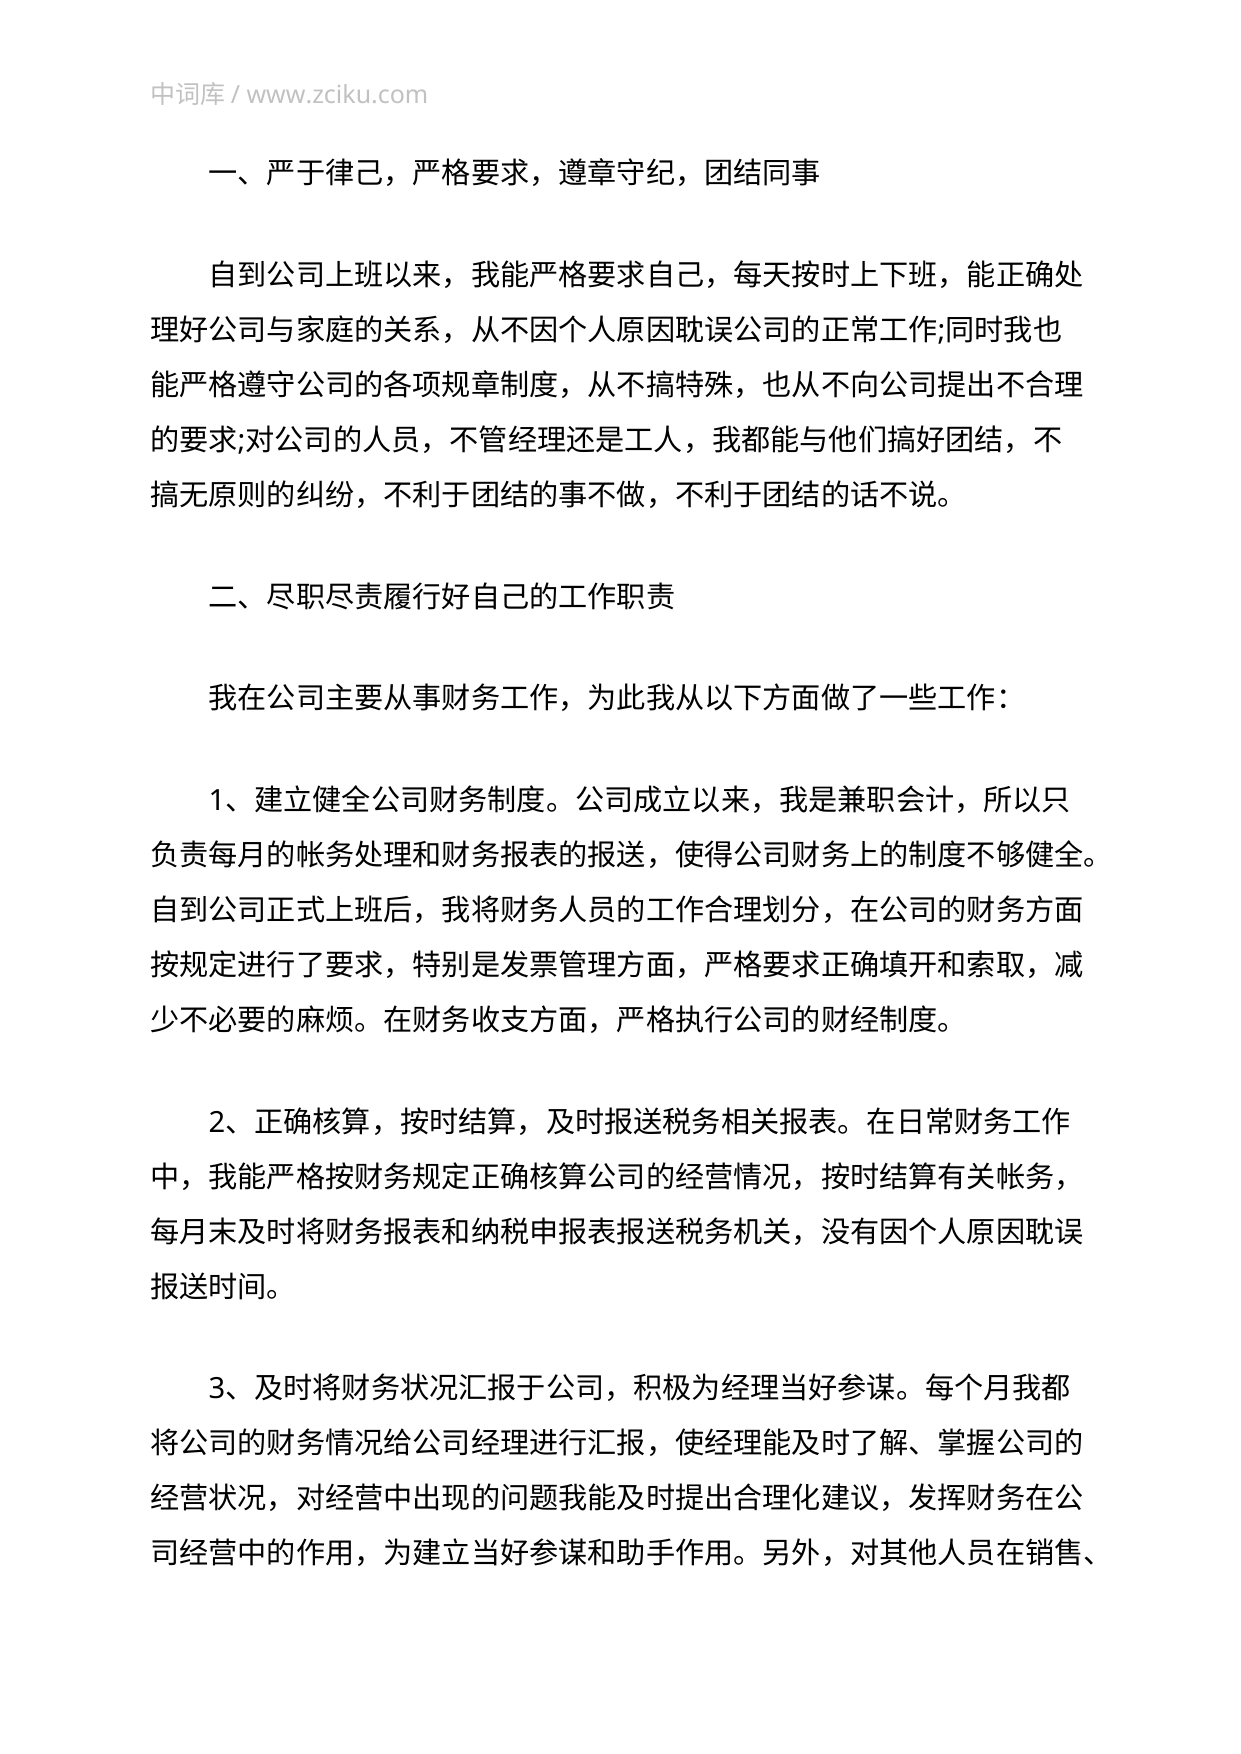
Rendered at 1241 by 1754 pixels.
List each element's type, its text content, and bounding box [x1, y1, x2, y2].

text 自到公司上班以来，我能严格要求自己，每天按时上下班，能正确处理好公司与家庭的关系，从不因个人原因耽误公司的正常工作;同时我也能严格遵守公司的各项规章制度，从不搞特殊，也从不向公司提出不合理的要求;对公司的人员，不管经理还是工人，我都能与他们搞好团结，不搞无原则的纠纷，不利于团结的事不做，不利于团结的话不说。 [150, 252, 1090, 514]
text 我在公司主要从事财务工作，为此我从以下方面做了一些工作： [150, 675, 1090, 717]
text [150, 1365, 1090, 1572]
text 一、严于律己，严格要求，遵章守纪，团结同事 [150, 150, 1090, 192]
text 2、正确核算，按时结算，及时报送税务相关报表。在日常财务工作中，我能严格按财务规定正确核算公司的经营情况，按时结算有关帐务，每月末及时将财务报表和纳税申报表报送税务机关，没有因个人原因耽误报送时间。 [150, 1098, 1090, 1305]
text 1、建立健全公司财务制度。公司成立以来，我是兼职会计，所以只负责每月的帐务处理和财务报表的报送，使得公司财务上的制度不够健全。自到公司正式上班后，我将财务人员的工作合理划分，在公司的财务方面按规定进行了要求，特别是发票管理方面，严格要求正确填开和索取，减少不必要的麻烦。在财务收支方面，严格执行公司的财经制度。 [150, 777, 1090, 1039]
text 二、尽职尽责履行好自己的工作职责 [150, 573, 1090, 616]
